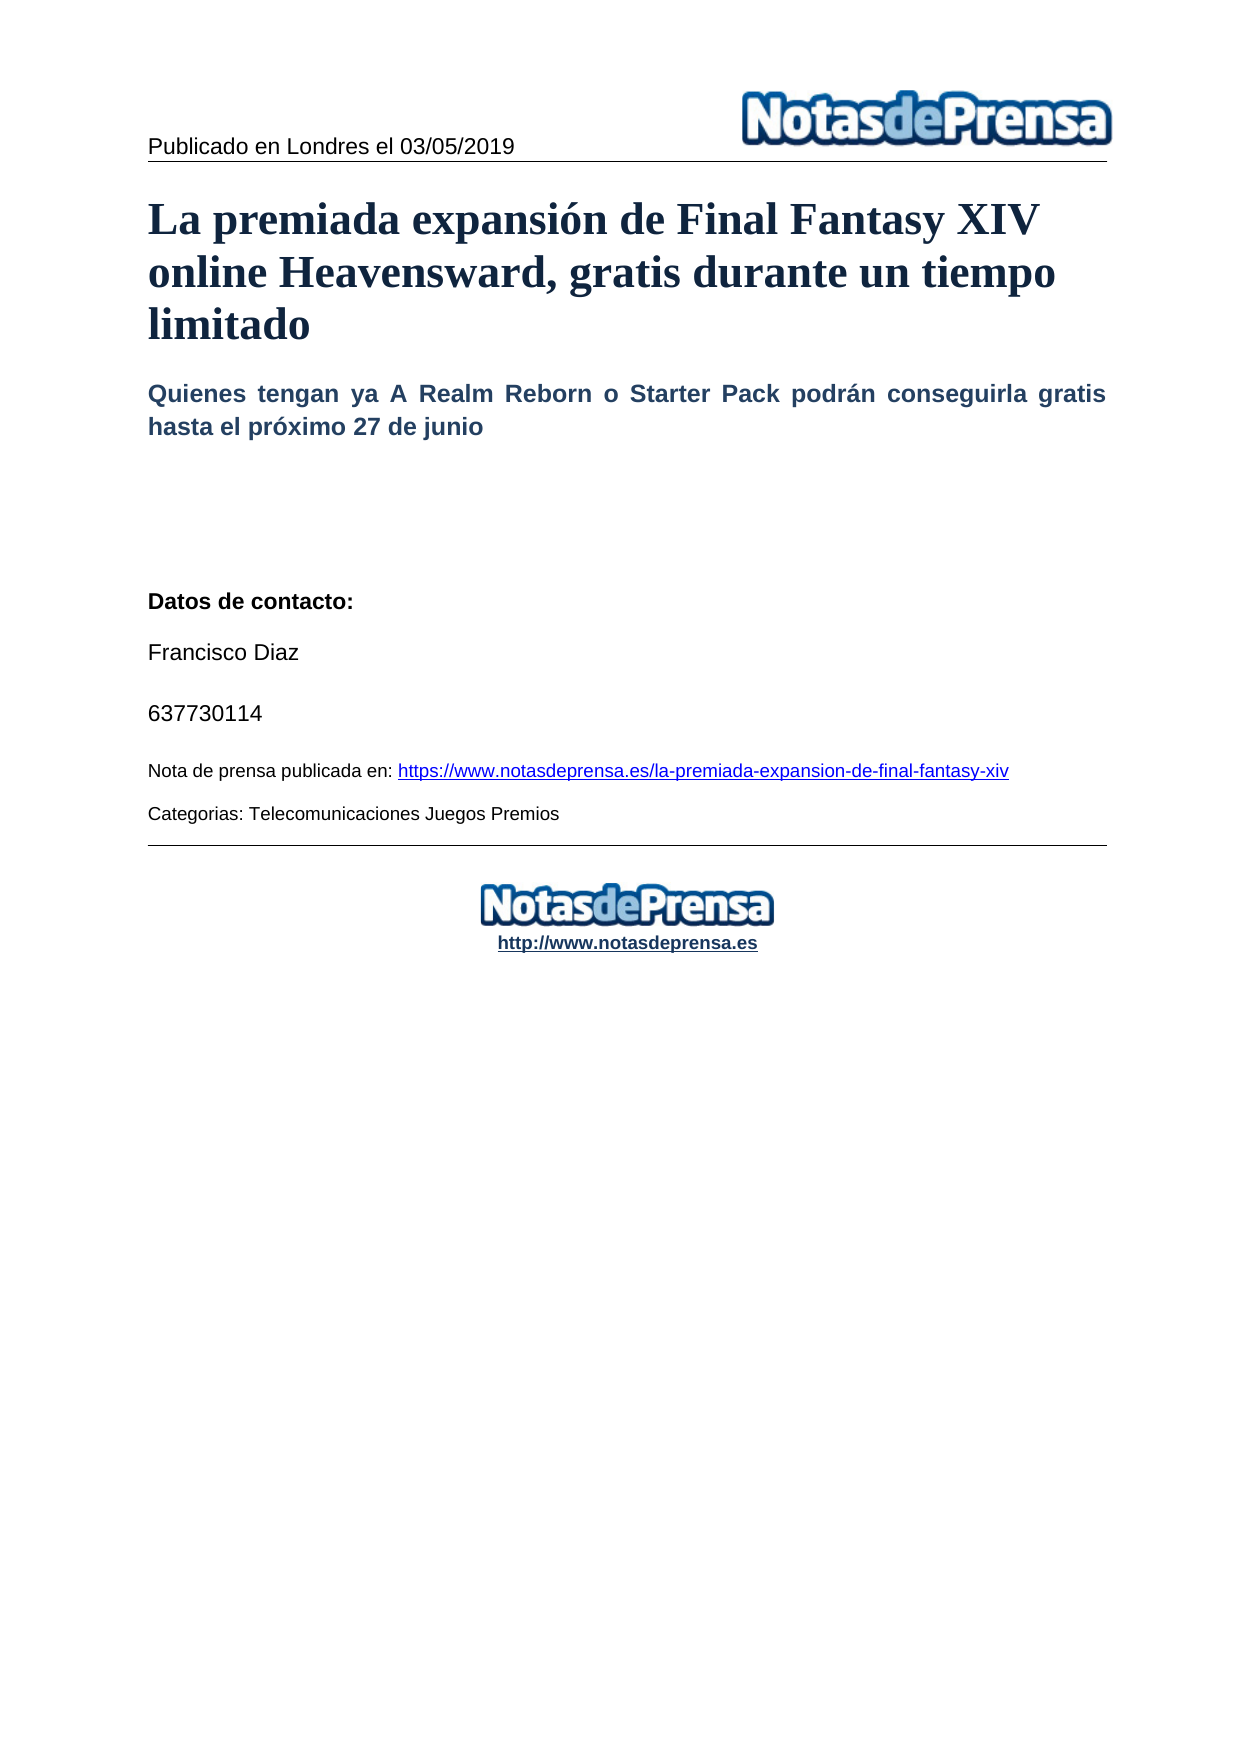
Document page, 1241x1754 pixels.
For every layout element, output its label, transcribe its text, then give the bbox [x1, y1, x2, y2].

text Datos de contacto: [148, 588, 1107, 614]
text Publicado en Londres el 03/05/2019 [148, 133, 1107, 161]
subtitle Quienes tengan ya A Realm Reborn o Starter Pack podrán conseguirla gratis hasta el próximo 27 de junio [148, 379, 1107, 441]
text Nota de prensa publicada en: https://www.notasdeprensa.es/la-premiada-expansion-de-final-fantasy-xiv [148, 760, 1107, 782]
subtitle La premiada expansión de Final Fantasy XIV online Heavensward, gratis durante un tiempo limitado [148, 192, 1107, 350]
text Categorias: Telecomunicaciones Juegos Premios [148, 802, 1107, 824]
text Francisco Diaz [148, 639, 1063, 666]
text 637730114 [148, 699, 1063, 726]
picture [480, 882, 775, 928]
picture [742, 90, 1113, 148]
text http://www.notasdeprensa.es [148, 932, 1107, 953]
